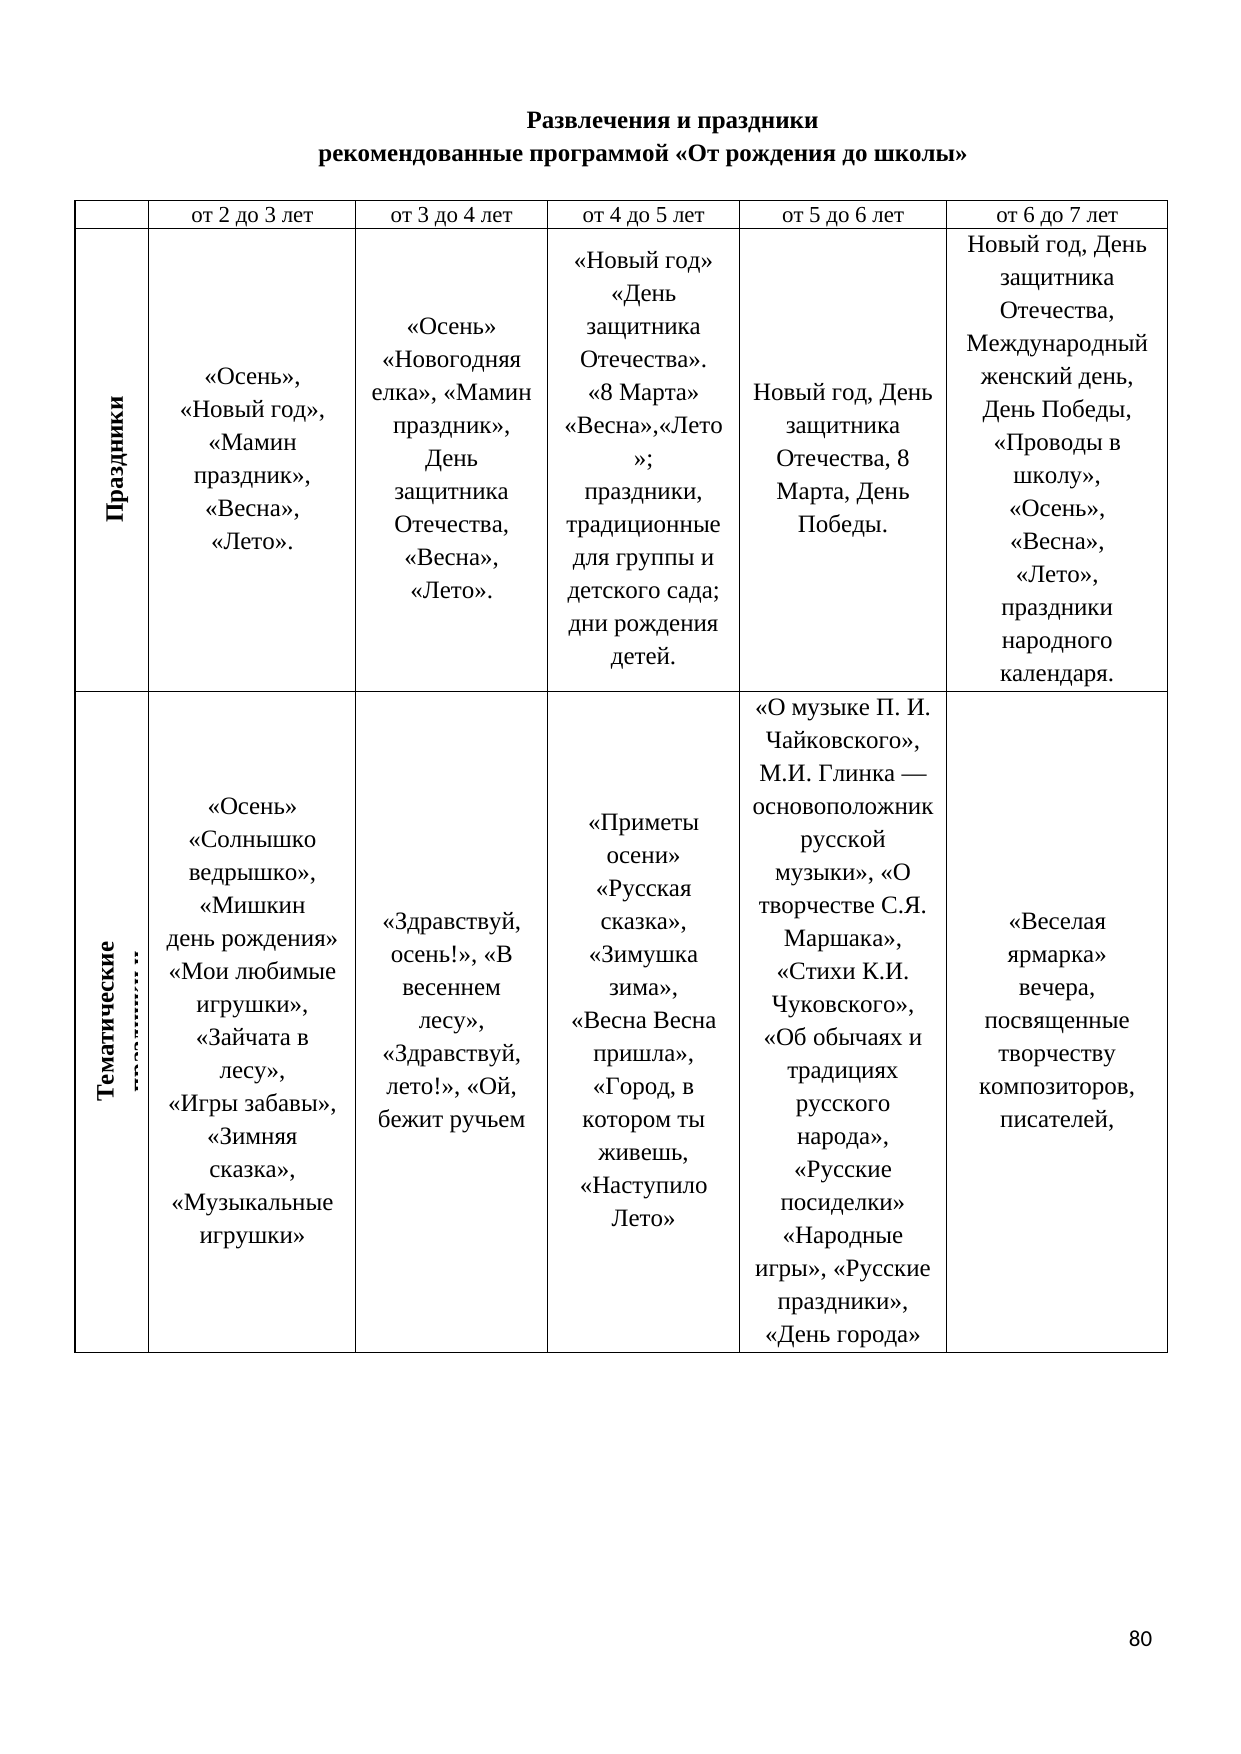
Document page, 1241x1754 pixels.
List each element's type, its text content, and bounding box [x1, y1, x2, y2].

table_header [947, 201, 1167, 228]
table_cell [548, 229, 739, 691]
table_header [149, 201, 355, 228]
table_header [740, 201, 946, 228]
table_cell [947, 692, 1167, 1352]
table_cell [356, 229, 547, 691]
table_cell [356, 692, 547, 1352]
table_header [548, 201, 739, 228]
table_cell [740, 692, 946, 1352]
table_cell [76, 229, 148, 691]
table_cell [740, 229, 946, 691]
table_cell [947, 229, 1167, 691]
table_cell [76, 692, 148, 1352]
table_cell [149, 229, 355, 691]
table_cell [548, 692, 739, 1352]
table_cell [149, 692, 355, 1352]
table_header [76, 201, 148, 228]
text Развлечения и праздники рекомендованные программой «От рождения до школы» [134, 106, 1152, 167]
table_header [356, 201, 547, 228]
